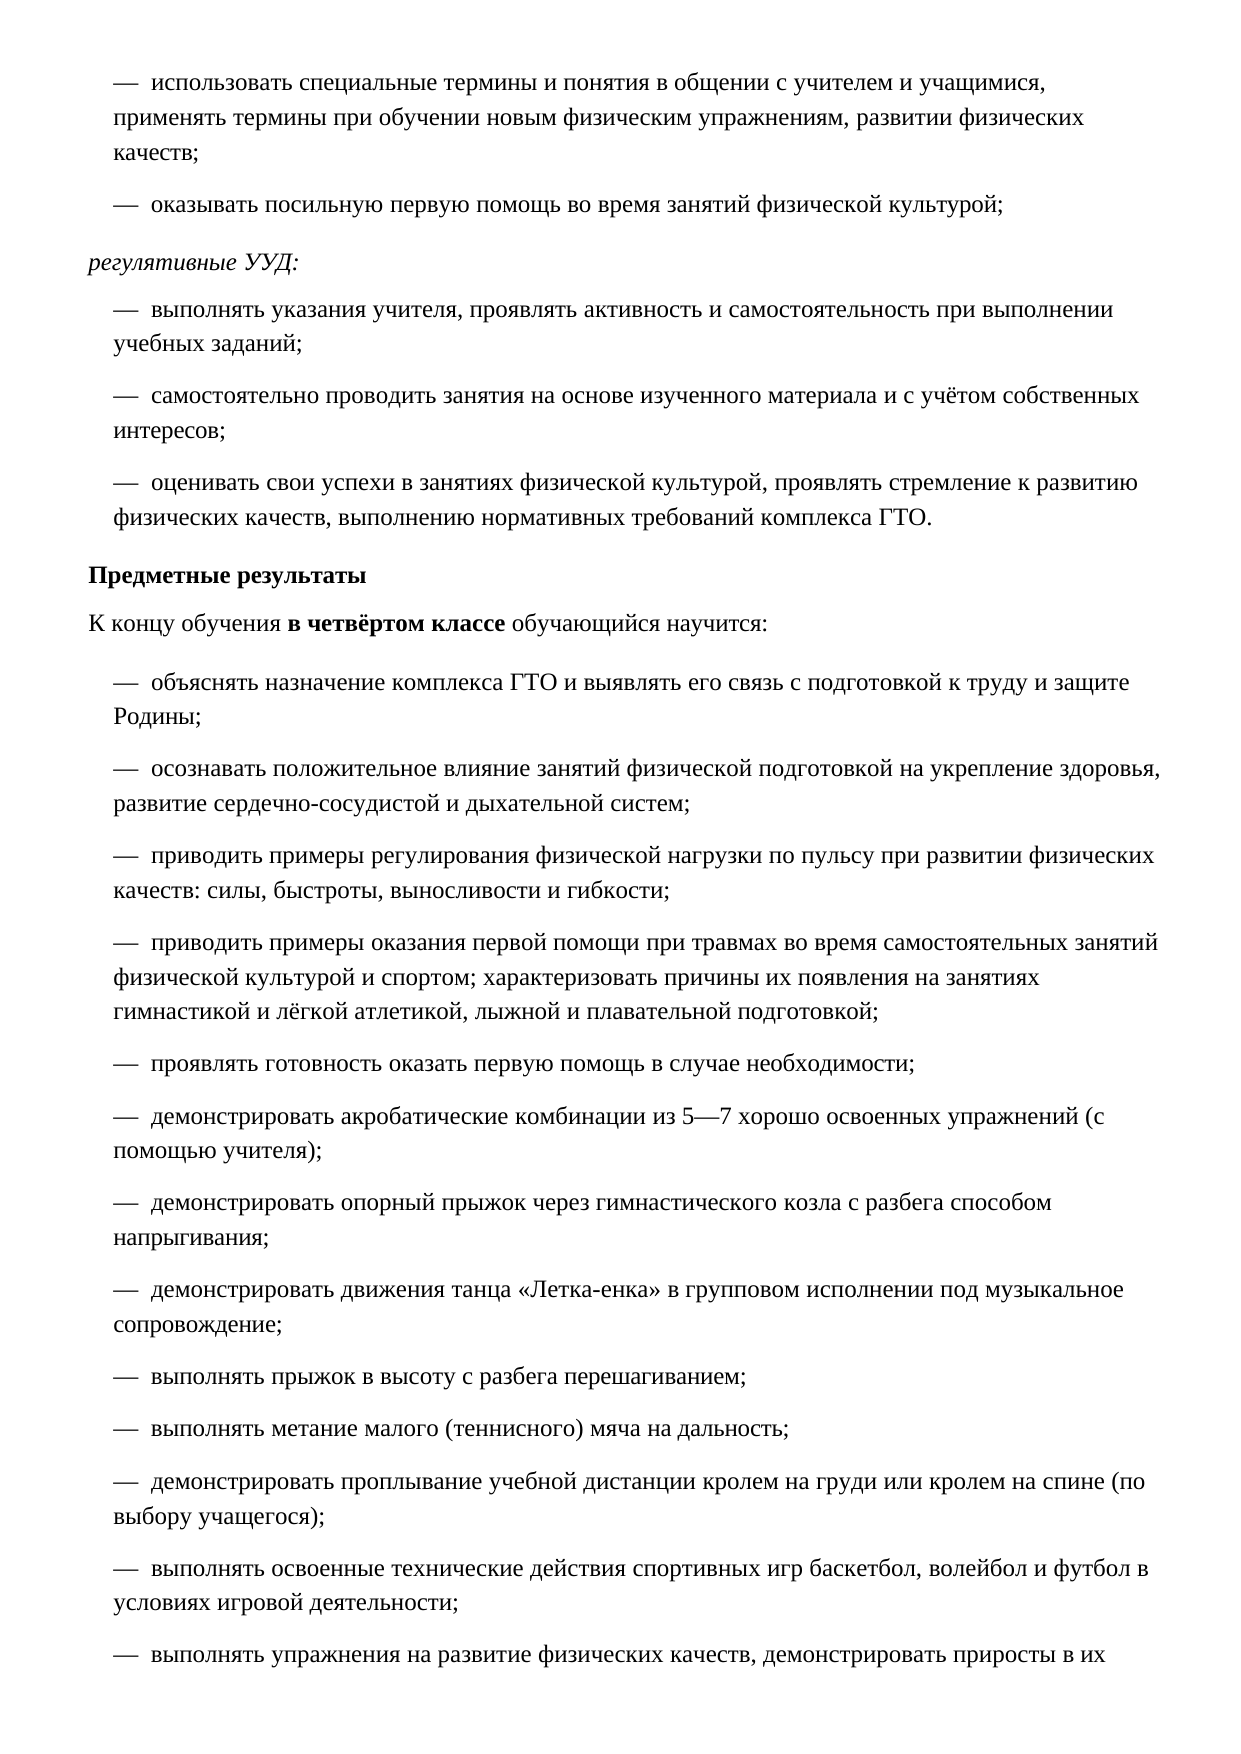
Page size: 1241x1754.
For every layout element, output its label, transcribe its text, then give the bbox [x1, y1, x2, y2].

list выполнять освоенные технические действия спортивных игр баскетбол, волейбол и футбол в условиях игровой деятельности; [113, 1553, 1149, 1616]
text К концу обучения в четвёртом классе обучающийся научится: [88, 608, 1182, 637]
list приводить примеры регулирования физической нагрузки по пульсу при развитии физических качеств: силы, быстроты, выносливости и гибкости; [113, 840, 1155, 903]
text Предметные результаты [88, 560, 1182, 589]
list демонстрировать опорный прыжок через гимнастического козла с разбега способом напрыгивания; [113, 1187, 1052, 1251]
list выполнять указания учителя, проявлять активность и самостоятельность при выполнении учебных заданий; [113, 294, 1114, 357]
list выполнять прыжок в высоту с разбега перешагиванием; [113, 1361, 1182, 1390]
list приводить примеры оказания первой помощи при травмах во время самостоятельных занятий физической культурой и спортом; характеризовать причины их появления на занятиях гимнастикой и лёгкой атлетикой, лыжной и плавательной подготовкой; [113, 927, 1159, 1025]
text регулятивные УУД: [88, 247, 1182, 276]
list выполнять упражнения на развитие физических качеств, демонстрировать приросты в их [113, 1639, 1182, 1668]
list выполнять метание малого (теннисного) мяча на дальность; [113, 1413, 1182, 1442]
list оценивать свои успехи в занятиях физической культурой, проявлять стремление к развитию физических качеств, выполнению нормативных требований комплекса ГТО. [113, 467, 1138, 531]
list использовать специальные термины и понятия в общении с учителем и учащимися, применять термины при обучении новым физическим упражнениям, развитии физических качеств; [113, 67, 1085, 165]
list демонстрировать акробатические комбинации из 5—7 хорошо освоенных упражнений (с помощью учителя); [113, 1101, 1105, 1164]
list объяснять назначение комплекса ГТО и выявлять его связь с подготовкой к труду и защите Родины; [113, 667, 1129, 730]
list оказывать посильную первую помощь во время занятий физической культурой; [113, 189, 1182, 217]
list самостоятельно проводить занятия на основе изученного материала и с учётом собственных интересов; [113, 381, 1140, 444]
list осознавать положительное влияние занятий физической подготовкой на укрепление здоровья, развитие сердечно-сосудистой и дыхательной систем; [113, 753, 1161, 817]
list демонстрировать проплывание учебной дистанции кролем на груди или кролем на спине (по выбору учащегося); [113, 1466, 1146, 1529]
list проявлять готовность оказать первую помощь в случае необходимости; [113, 1048, 1182, 1077]
list демонстрировать движения танца «Летка-енка» в групповом исполнении под музыкальное сопровождение; [113, 1274, 1124, 1338]
